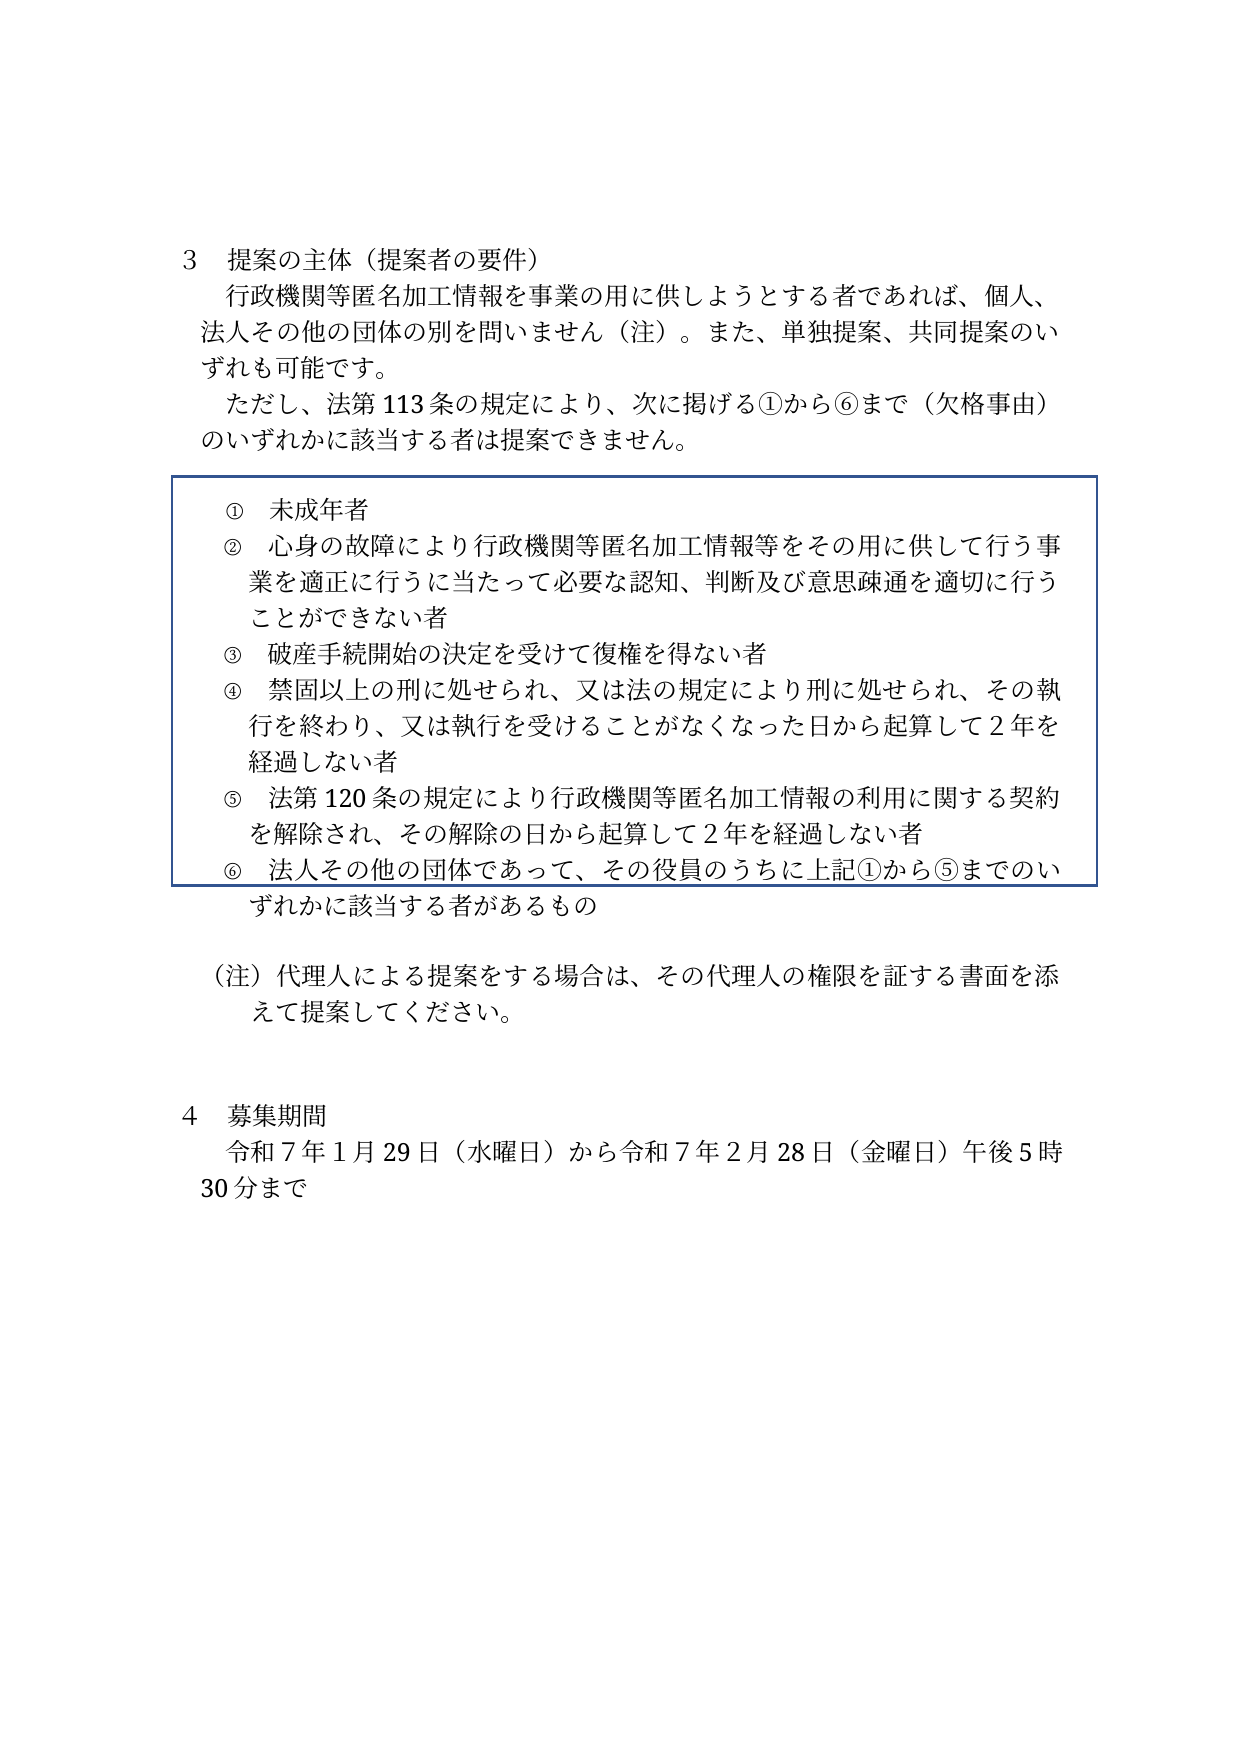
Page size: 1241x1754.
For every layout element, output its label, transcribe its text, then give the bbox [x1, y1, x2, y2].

text 令和７年１月29日（水曜日）から令和７年２月28日（金曜日）午後5時30分まで [200, 1132, 1063, 1204]
text ⑥ 法人その他の団体であって、その役員のうちに上記①から⑤までのいずれかに該当する者があるもの [223, 887, 1063, 922]
text ① 未成年者 [200, 491, 1063, 527]
text 行政機関等匿名加工情報を事業の用に供しようとする者であれば、個人、法人その他の団体の別を問いません（注）。また、単独提案、共同提案のいずれも可能です。 [200, 277, 1063, 384]
text ② 心身の故障により行政機関等匿名加工情報等をその用に供して行う事業を適正に行うに当たって必要な認知、判断及び意思疎通を適切に行うことができない者 [223, 527, 1063, 634]
text ⑥ 法人その他の団体であって、その役員のうちに上記①から⑤までのいずれかに該当する者があるもの [223, 851, 1063, 884]
text ただし、法第113条の規定により、次に掲げる①から⑥まで（欠格事由）のいずれかに該当する者は提案できません。 [200, 384, 1063, 457]
text （注）代理人による提案をする場合は、その代理人の権限を証する書面を添えて提案してください。 [200, 957, 1063, 1028]
text ３ 提案の主体（提案者の要件） [177, 241, 1063, 277]
text ４ 募集期間 [177, 1097, 1063, 1132]
text ④ 禁固以上の刑に処せられ、又は法の規定により刑に処せられ、その執行を終わり、又は執行を受けることがなくなった日から起算して２年を経過しない者 [223, 671, 1063, 778]
text ⑤ 法第120条の規定により行政機関等匿名加工情報の利用に関する契約を解除され、その解除の日から起算して２年を経過しない者 [223, 778, 1063, 851]
text ③ 破産手続開始の決定を受けて復権を得ない者 [223, 634, 1063, 671]
